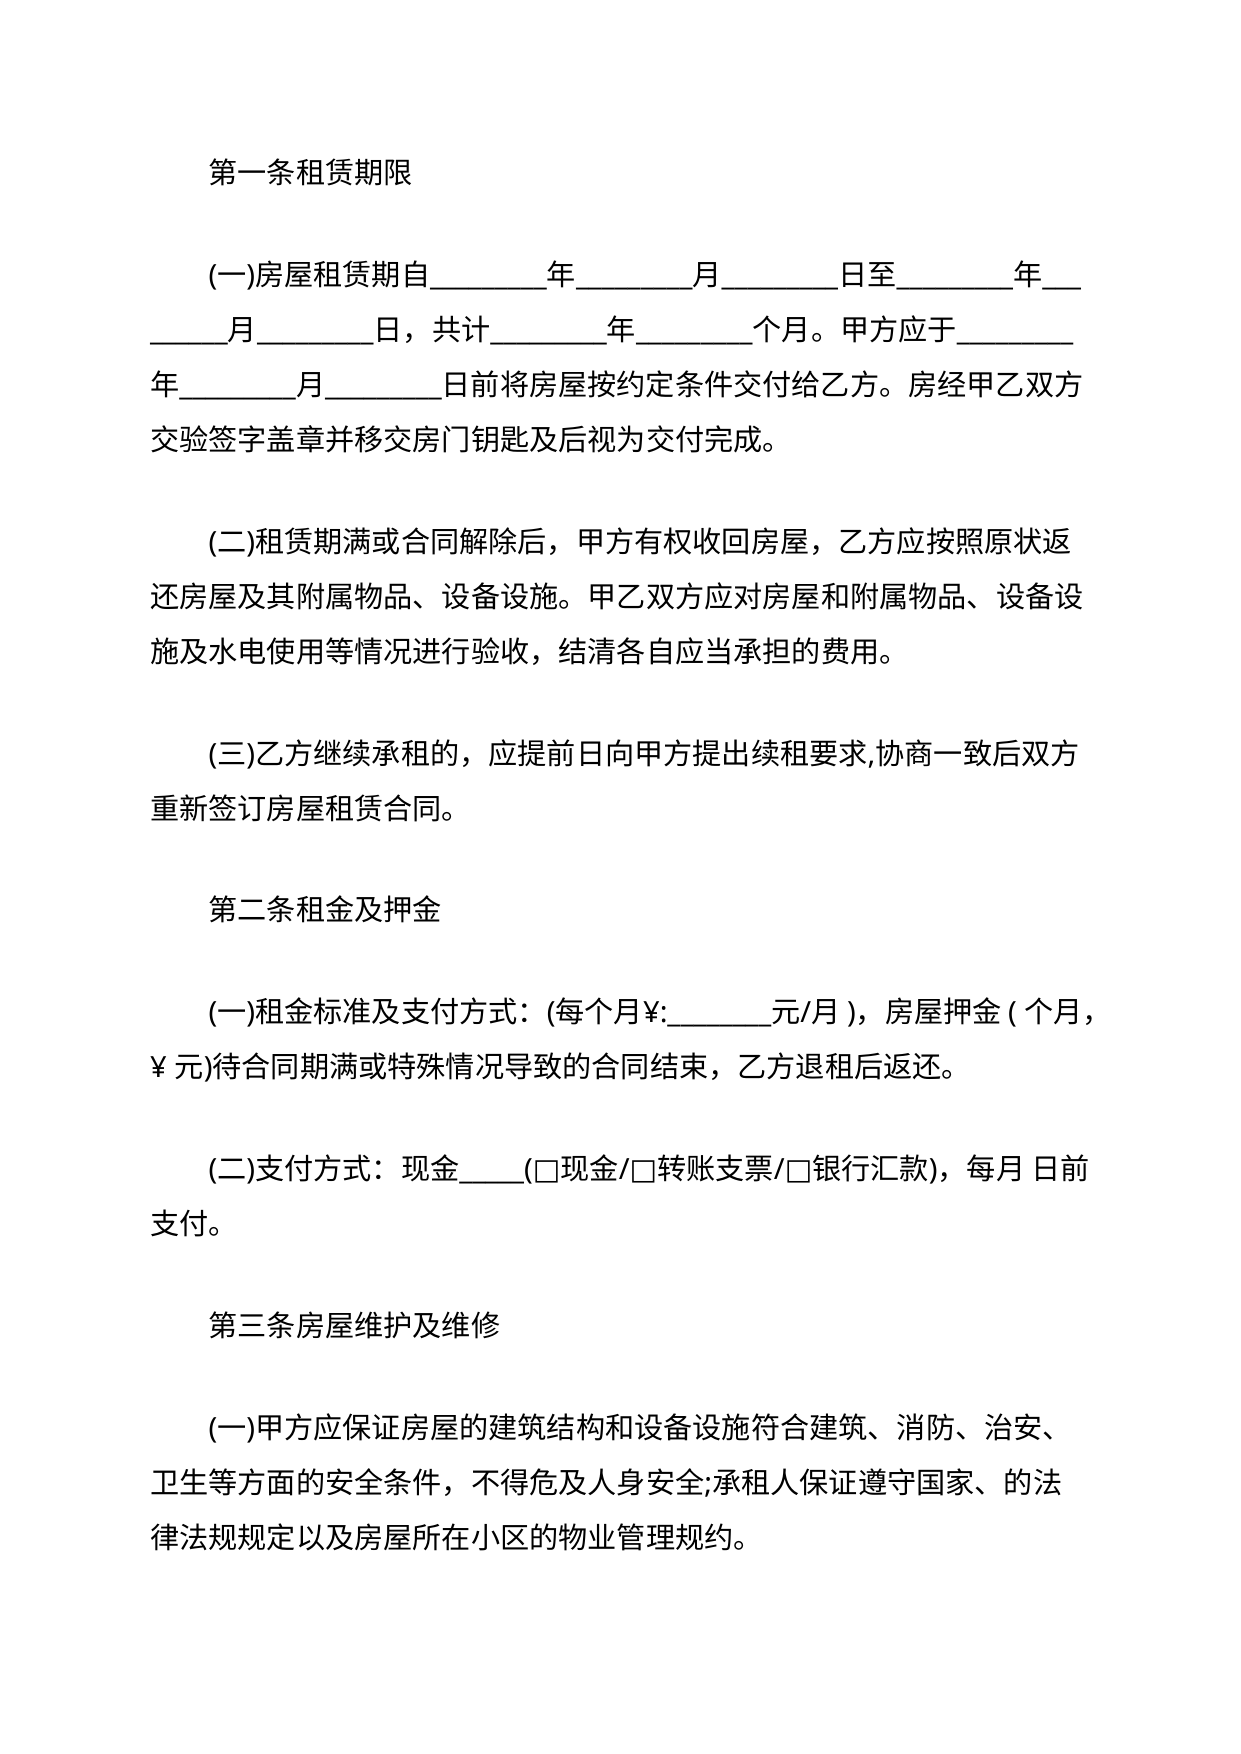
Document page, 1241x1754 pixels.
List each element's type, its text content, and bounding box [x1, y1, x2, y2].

text (三)乙方继续承租的，应提前日向甲方提出续租要求,协商一致后双方重新签订房屋租赁合同。 [150, 730, 1090, 827]
text (一)租金标准及支付方式：(每个月¥:________元/月 )，房屋押金 ( 个月，¥ 元)待合同期满或特殊情况导致的合同结束，乙方退租后返还。 [150, 989, 1090, 1086]
text (二)支付方式：现金_____(□现金/□转账支票/□银行汇款)，每月 日前支付。 [150, 1146, 1090, 1243]
text 第一条租赁期限 [150, 150, 1090, 192]
text (一)甲方应保证房屋的建筑结构和设备设施符合建筑、消防、治安、卫生等方面的安全条件，不得危及人身安全;承租人保证遵守国家、的法律法规规定以及房屋所在小区的物业管理规约。 [150, 1404, 1090, 1557]
text (二)租赁期满或合同解除后，甲方有权收回房屋，乙方应按照原状返还房屋及其附属物品、设备设施。甲乙双方应对房屋和附属物品、设备设施及水电使用等情况进行验收，结清各自应当承担的费用。 [150, 518, 1090, 671]
text 第二条租金及押金 [150, 887, 1090, 929]
text (一)房屋租赁期自_________年_________月_________日至_________年_________月_________日，共计_________年_________个月。甲方应于_________年_________月_________日前将房屋按约定条件交付给乙方。房经甲乙双方交验签字盖章并移交房门钥匙及后视为交付完成。 [150, 252, 1090, 459]
text 第三条房屋维护及维修 [150, 1302, 1090, 1345]
